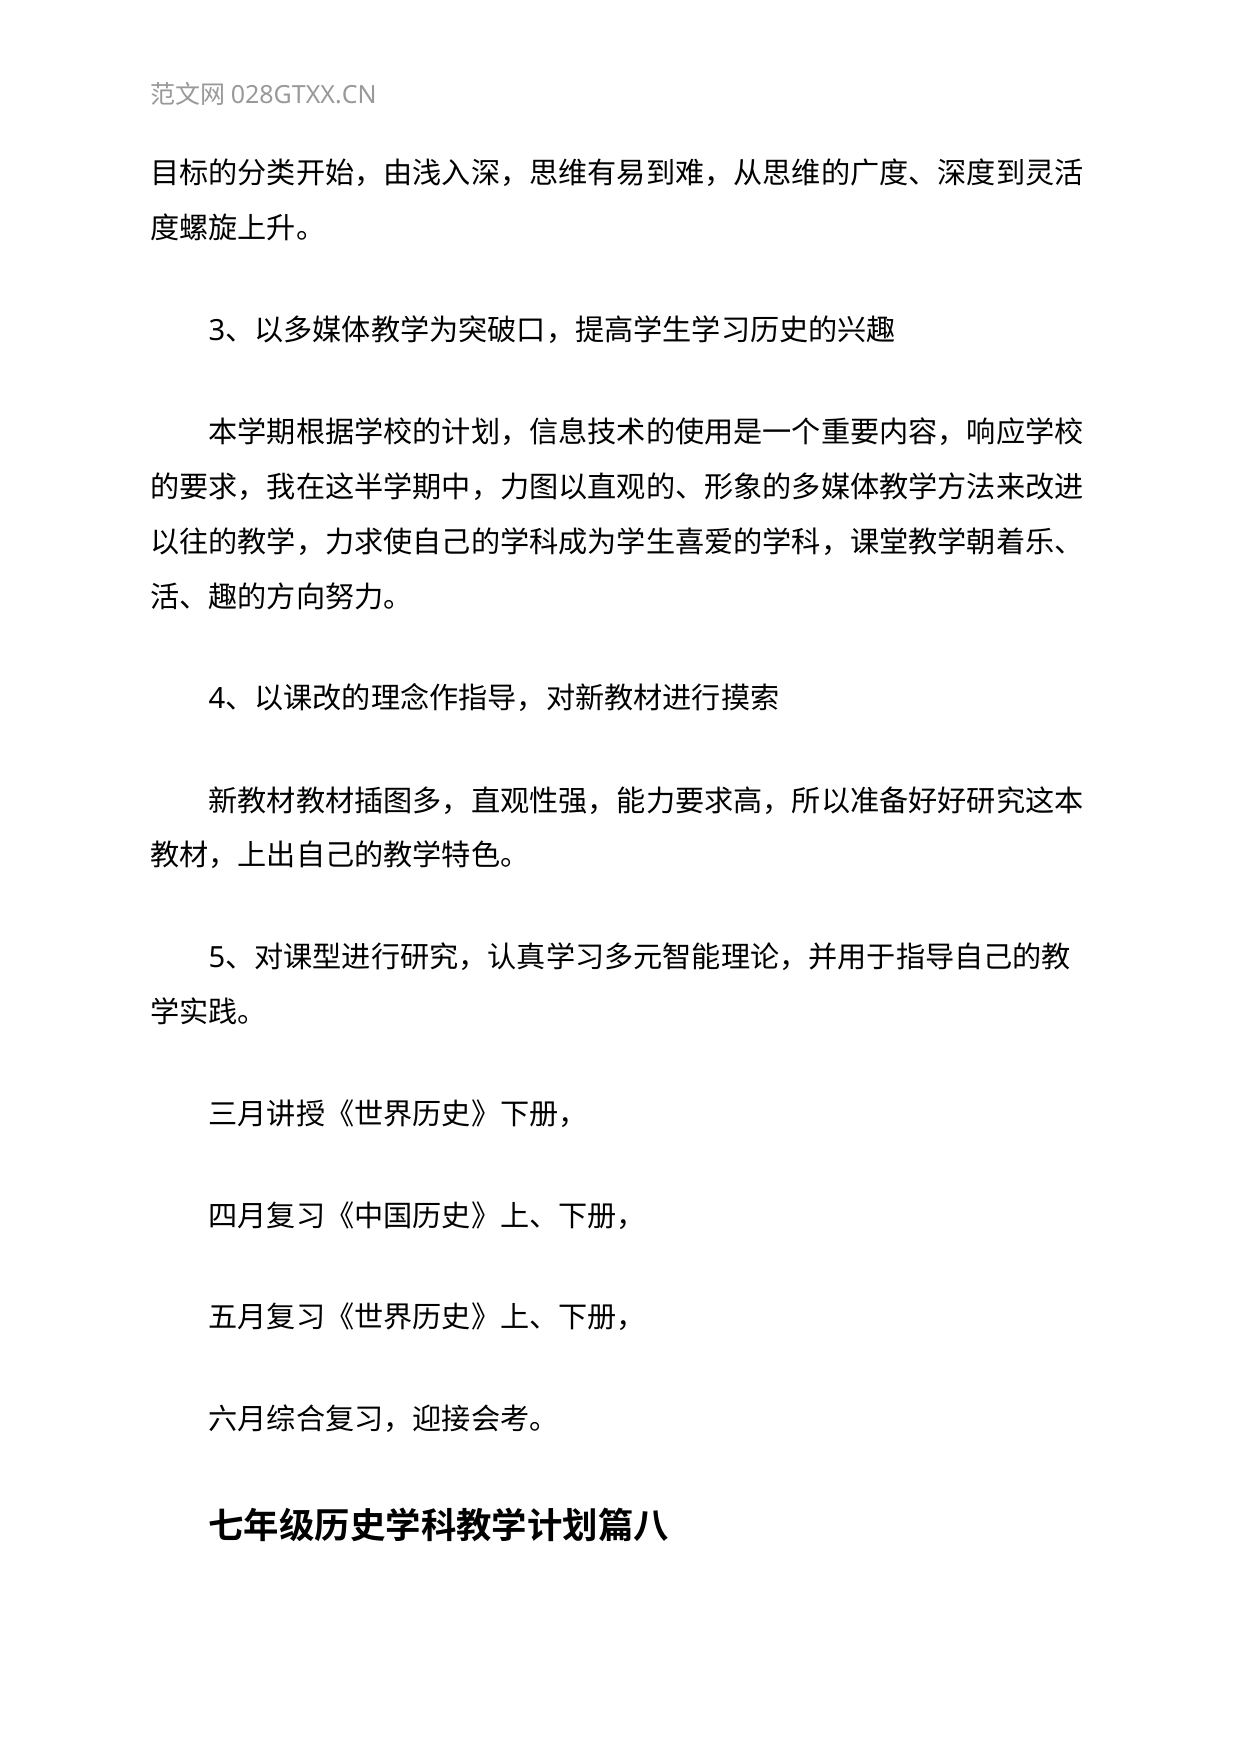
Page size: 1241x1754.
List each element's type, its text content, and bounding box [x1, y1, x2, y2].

text 六月综合复习，迎接会考。 [150, 1396, 1090, 1438]
text 四月复习《中国历史》上、下册， [150, 1192, 1090, 1234]
text 新教材教材插图多，直观性强，能力要求高，所以准备好好研究这本教材，上出自己的教学特色。 [150, 777, 1090, 874]
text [150, 150, 1090, 247]
text 本学期根据学校的计划，信息技术的使用是一个重要内容，响应学校的要求，我在这半学期中，力图以直观的、形象的多媒体教学方法来改进以往的教学，力求使自己的学科成为学生喜爱的学科，课堂教学朝着乐、活、趣的方向努力。 [150, 409, 1090, 616]
text 五月复习《世界历史》上、下册， [150, 1294, 1090, 1336]
text 5、对课型进行研究，认真学习多元智能理论，并用于指导自己的教学实践。 [150, 934, 1090, 1031]
text 七年级历史学科教学计划篇八 [150, 1498, 1090, 1549]
text 4、以课改的理念作指导，对新教材进行摸索 [150, 675, 1090, 717]
text 3、以多媒体教学为突破口，提高学生学习历史的兴趣 [150, 307, 1090, 349]
text 三月讲授《世界历史》下册， [150, 1091, 1090, 1133]
